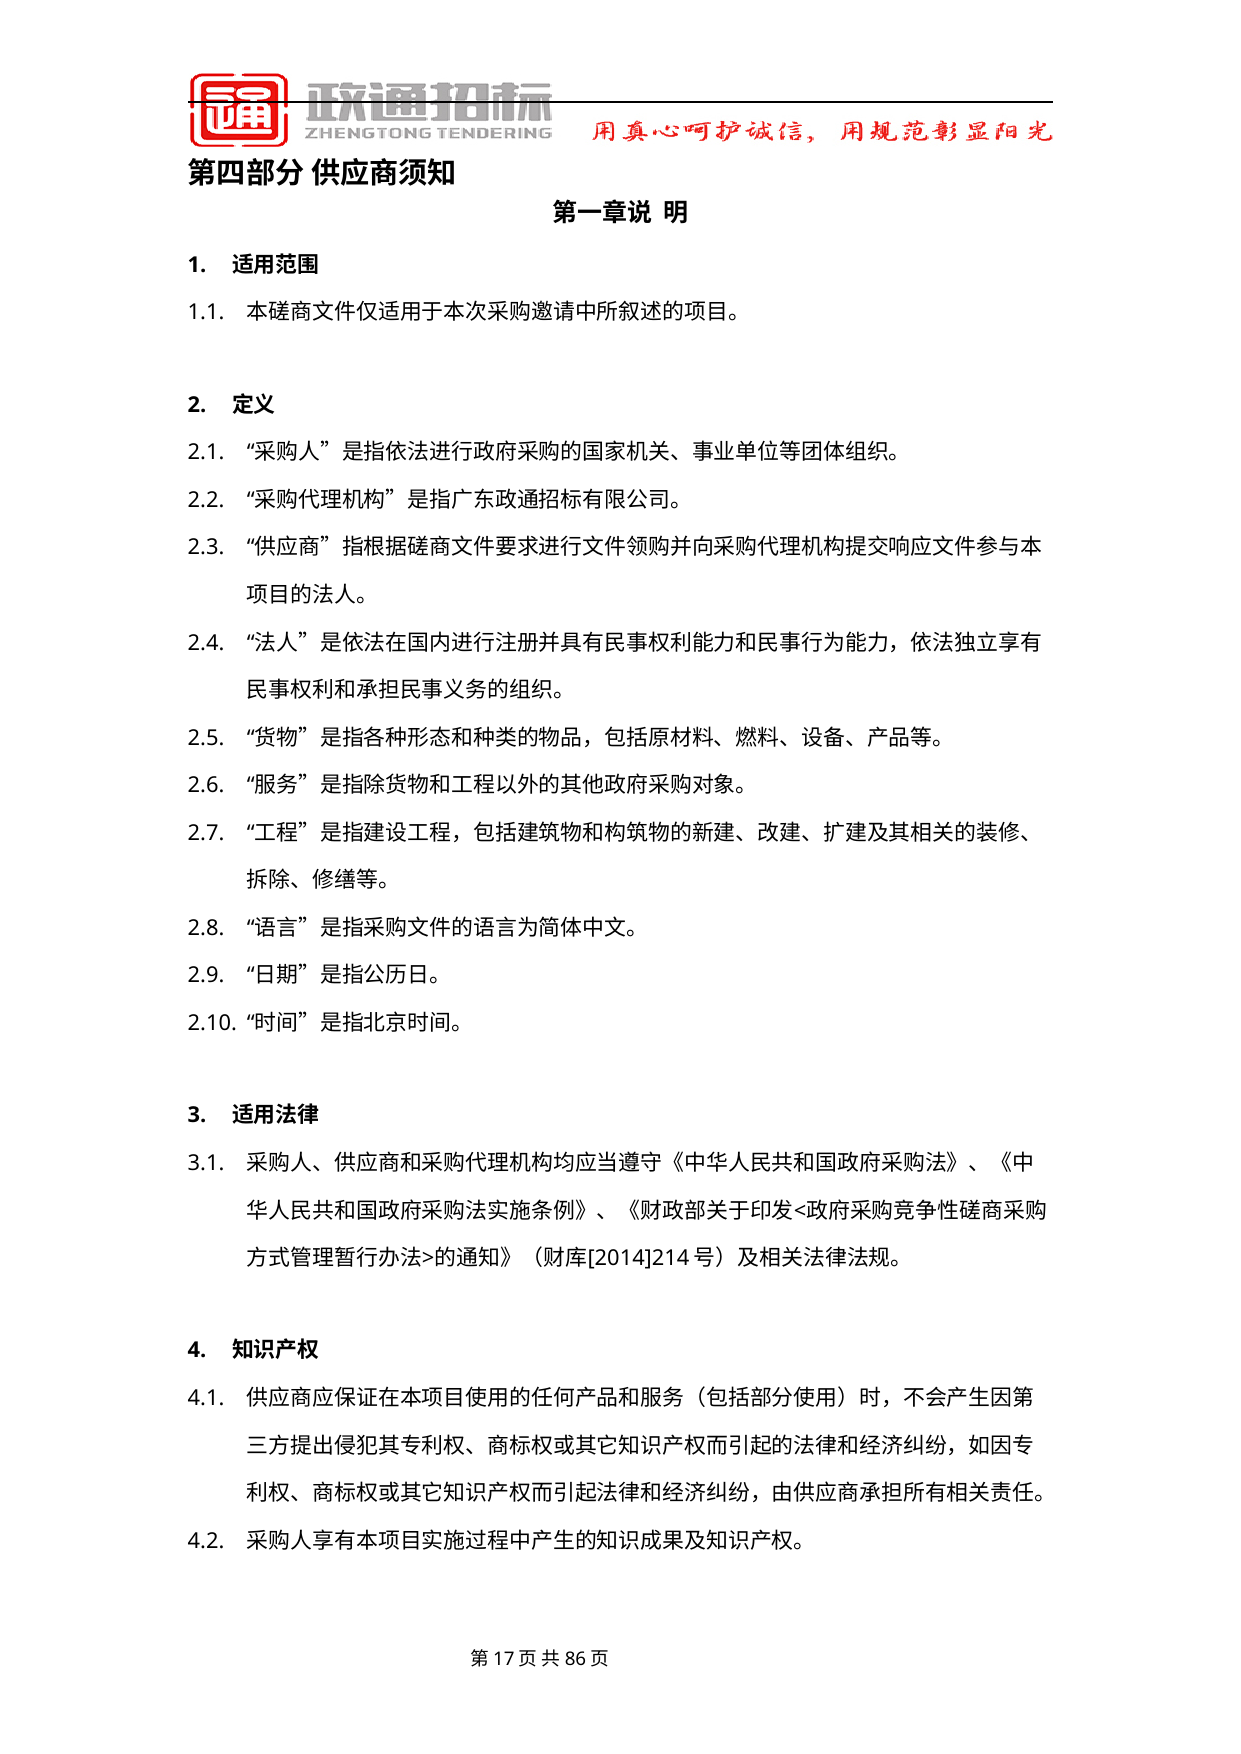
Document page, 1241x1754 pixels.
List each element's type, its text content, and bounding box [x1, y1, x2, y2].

list 本磋商文件仅适用于本次采购邀请中所叙述的项目。 [187, 294, 1053, 326]
list “时间”是指北京时间。 [187, 1005, 1053, 1037]
list 供应商应保证在本项目使用的任何产品和服务（包括部分使用）时，不会产生因第三方提出侵犯其专利权、商标权或其它知识产权而引起的法律和经济纠纷，如因专利权、商标权或其它知识产权而引起法律和经济纠纷，由供应商承担所有相关责任。 [187, 1380, 1053, 1507]
list “服务”是指除货物和工程以外的其他政府采购对象。 [187, 767, 1053, 799]
list “工程”是指建设工程，包括建筑物和构筑物的新建、改建、扩建及其相关的装修、拆除、修缮等。 [187, 815, 1053, 894]
list “日期”是指公历日。 [187, 957, 1053, 989]
subtitle 适用法律 [187, 1097, 1053, 1129]
list 采购人、供应商和采购代理机构均应当遵守《中华人民共和国政府采购法》、《中华人民共和国政府采购法实施条例》、《财政部关于印发<政府采购竞争性磋商采购方式管理暂行办法>的通知》（财库[2014]214号）及相关法律法规。 [187, 1145, 1053, 1272]
subtitle 适用范围 [187, 247, 1053, 278]
picture [188, 73, 1053, 101]
list “货物”是指各种形态和种类的物品，包括原材料、燃料、设备、产品等。 [187, 719, 1053, 751]
list “供应商”指根据磋商文件要求进行文件领购并向采购代理机构提交响应文件参与本项目的法人。 [187, 529, 1053, 609]
subtitle 第一章说 明 [187, 192, 1053, 228]
list 采购人享有本项目实施过程中产生的知识成果及知识产权。 [187, 1523, 1053, 1554]
subtitle 第四部分 供应商须知 [187, 150, 1053, 192]
picture [188, 103, 1053, 147]
list “采购代理机构”是指广东政通招标有限公司。 [187, 482, 1053, 513]
subtitle 知识产权 [187, 1332, 1053, 1364]
list “采购人”是指依法进行政府采购的国家机关、事业单位等团体组织。 [187, 434, 1053, 466]
list “语言”是指采购文件的语言为简体中文。 [187, 910, 1053, 942]
list “法人”是依法在国内进行注册并具有民事权利能力和民事行为能力，依法独立享有民事权利和承担民事义务的组织。 [187, 624, 1053, 704]
subtitle 定义 [187, 387, 1053, 418]
